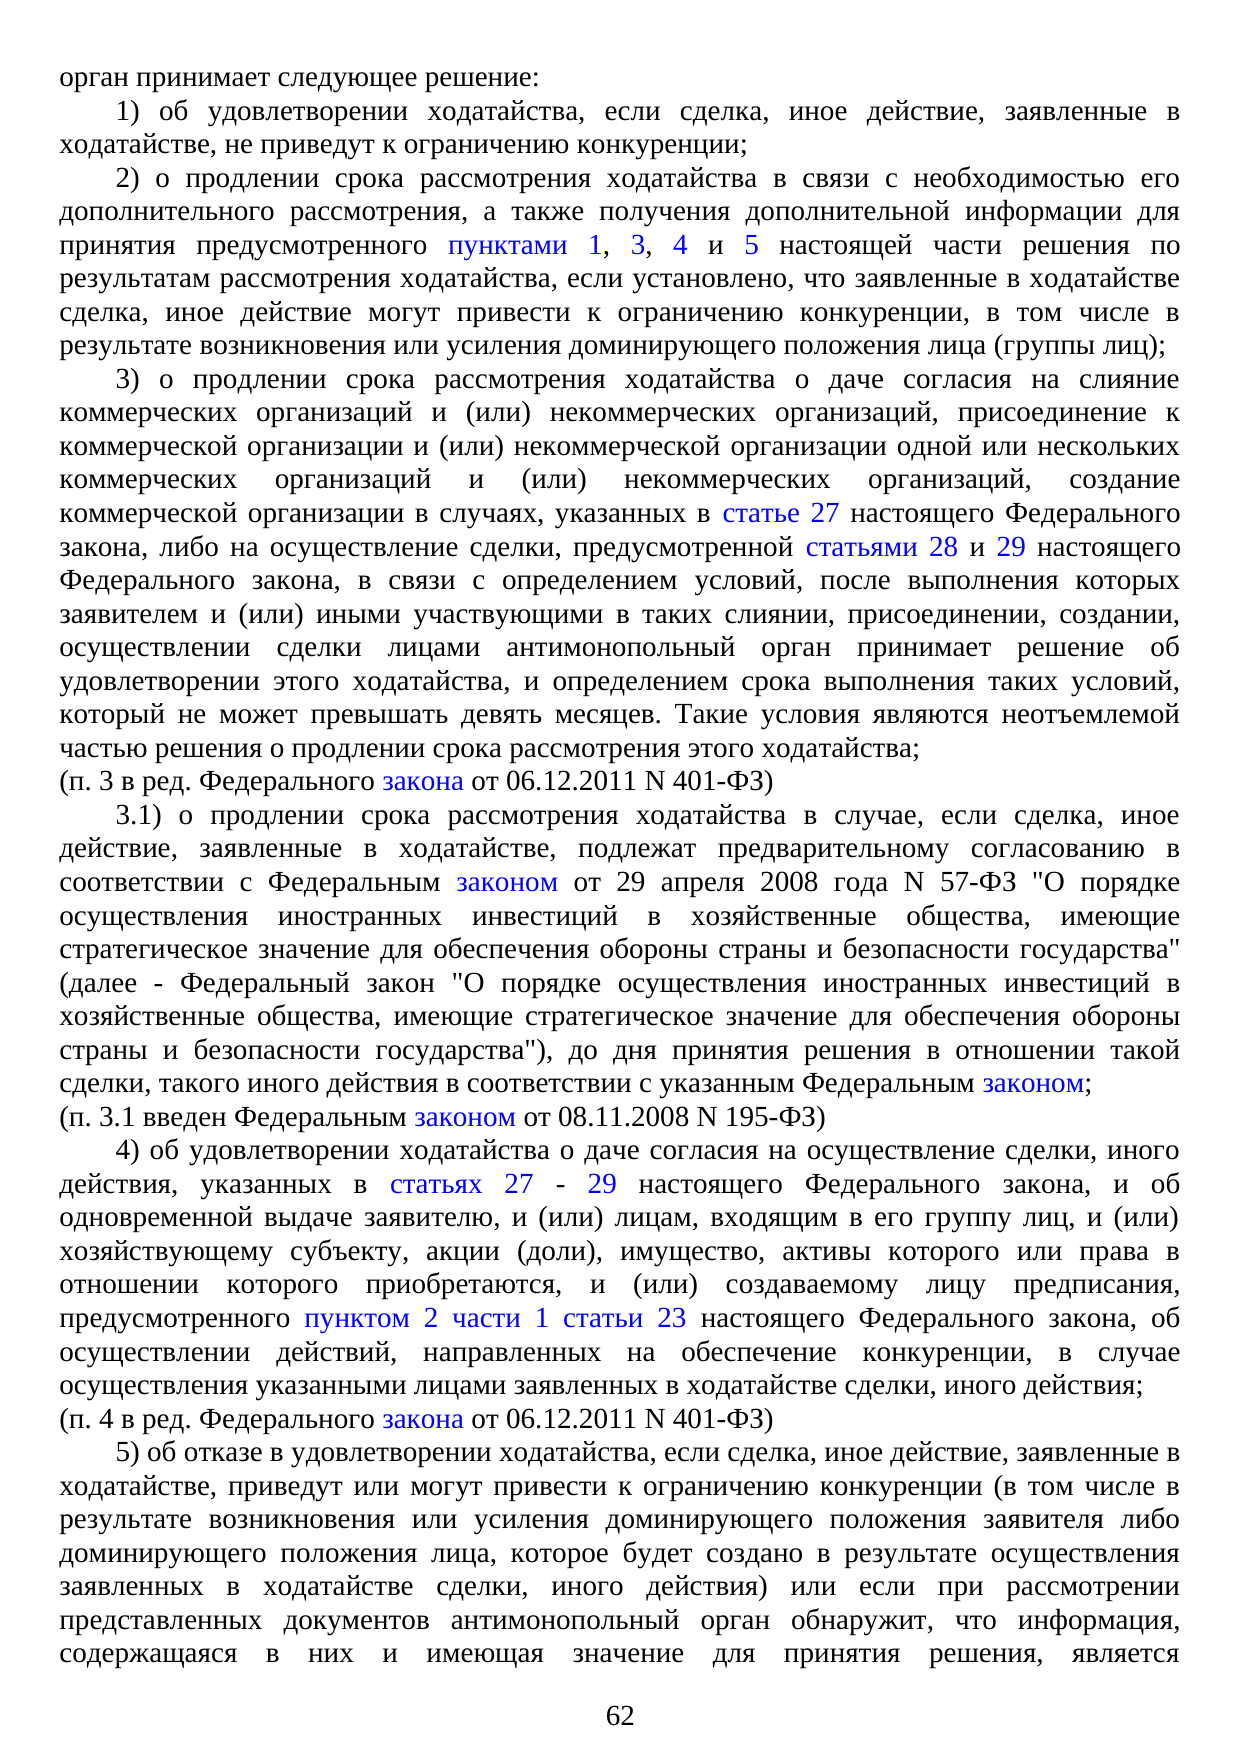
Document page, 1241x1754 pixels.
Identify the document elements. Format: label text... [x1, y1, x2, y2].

text 3.1) о продлении срока рассмотрения ходатайства в случае, если сделка, иное действие, заявленные в ходатайстве, подлежат предварительному согласованию в соответствии с Федеральным законом от 29 апреля 2008 года N 57-ФЗ "О порядке осуществления иностранных инвестиций в хозяйственные общества, имеющие стратегическое значение для обеспечения обороны страны и безопасности государства" (далее - Федеральный закон "О порядке осуществления иностранных инвестиций в хозяйственные общества, имеющие стратегическое значение для обеспечения обороны страны и безопасности государства"), до дня принятия решения в отношении такой сделки, такого иного действия в соответствии с указанным Федеральным законом; [59, 797, 1181, 1099]
text 2) о продлении срока рассмотрения ходатайства в связи с необходимостью его дополнительного рассмотрения, а также получения дополнительной информации для принятия предусмотренного пунктами 1, 3, 4 и 5 настоящей части решения по результатам рассмотрения ходатайства, если установлено, что заявленные в ходатайстве сделка, иное действие могут привести к ограничению конкуренции, в том числе в результате возникновения или усиления доминирующего положения лица (группы лиц); [59, 160, 1181, 361]
text 1) об удовлетворении ходатайства, если сделка, иное действие, заявленные в ходатайстве, не приведут к ограничению конкуренции; [59, 93, 1181, 160]
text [59, 1434, 1181, 1669]
text 4) об удовлетворении ходатайства о даче согласия на осуществление сделки, иного действия, указанных в статьях 27 - 29 настоящего Федерального закона, и об одновременной выдаче заявителю, и (или) лицам, входящим в его группу лиц, и (или) хозяйствующему субъекту, акции (доли), имущество, активы которого или права в отношении которого приобретаются, и (или) создаваемому лицу предписания, предусмотренного пунктом 2 части 1 статьи 23 настоящего Федерального закона, об осуществлении действий, направленных на обеспечение конкуренции, в случае осуществления указанными лицами заявленных в ходатайстве сделки, иного действия; [59, 1132, 1181, 1401]
text (п. 4 в ред. Федерального закона от 06.12.2011 N 401-ФЗ) [59, 1401, 1181, 1434]
text (п. 3 в ред. Федерального закона от 06.12.2011 N 401-ФЗ) [59, 763, 1181, 797]
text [59, 59, 1181, 93]
text 3) о продлении срока рассмотрения ходатайства о даче согласия на слияние коммерческих организаций и (или) некоммерческих организаций, присоединение к коммерческой организации и (или) некоммерческой организации одной или нескольких коммерческих организаций и (или) некоммерческих организаций, создание коммерческой организации в случаях, указанных в статье 27 настоящего Федерального закона, либо на осуществление сделки, предусмотренной статьями 28 и 29 настоящего Федерального закона, в связи с определением условий, после выполнения которых заявителем и (или) иными участвующими в таких слиянии, присоединении, создании, осуществлении сделки лицами антимонопольный орган принимает решение об удовлетворении этого ходатайства, и определением срока выполнения таких условий, который не может превышать девять месяцев. Такие условия являются неотъемлемой частью решения о продлении срока рассмотрения этого ходатайства; [59, 361, 1181, 763]
text (п. 3.1 введен Федеральным законом от 08.11.2008 N 195-ФЗ) [59, 1099, 1181, 1132]
